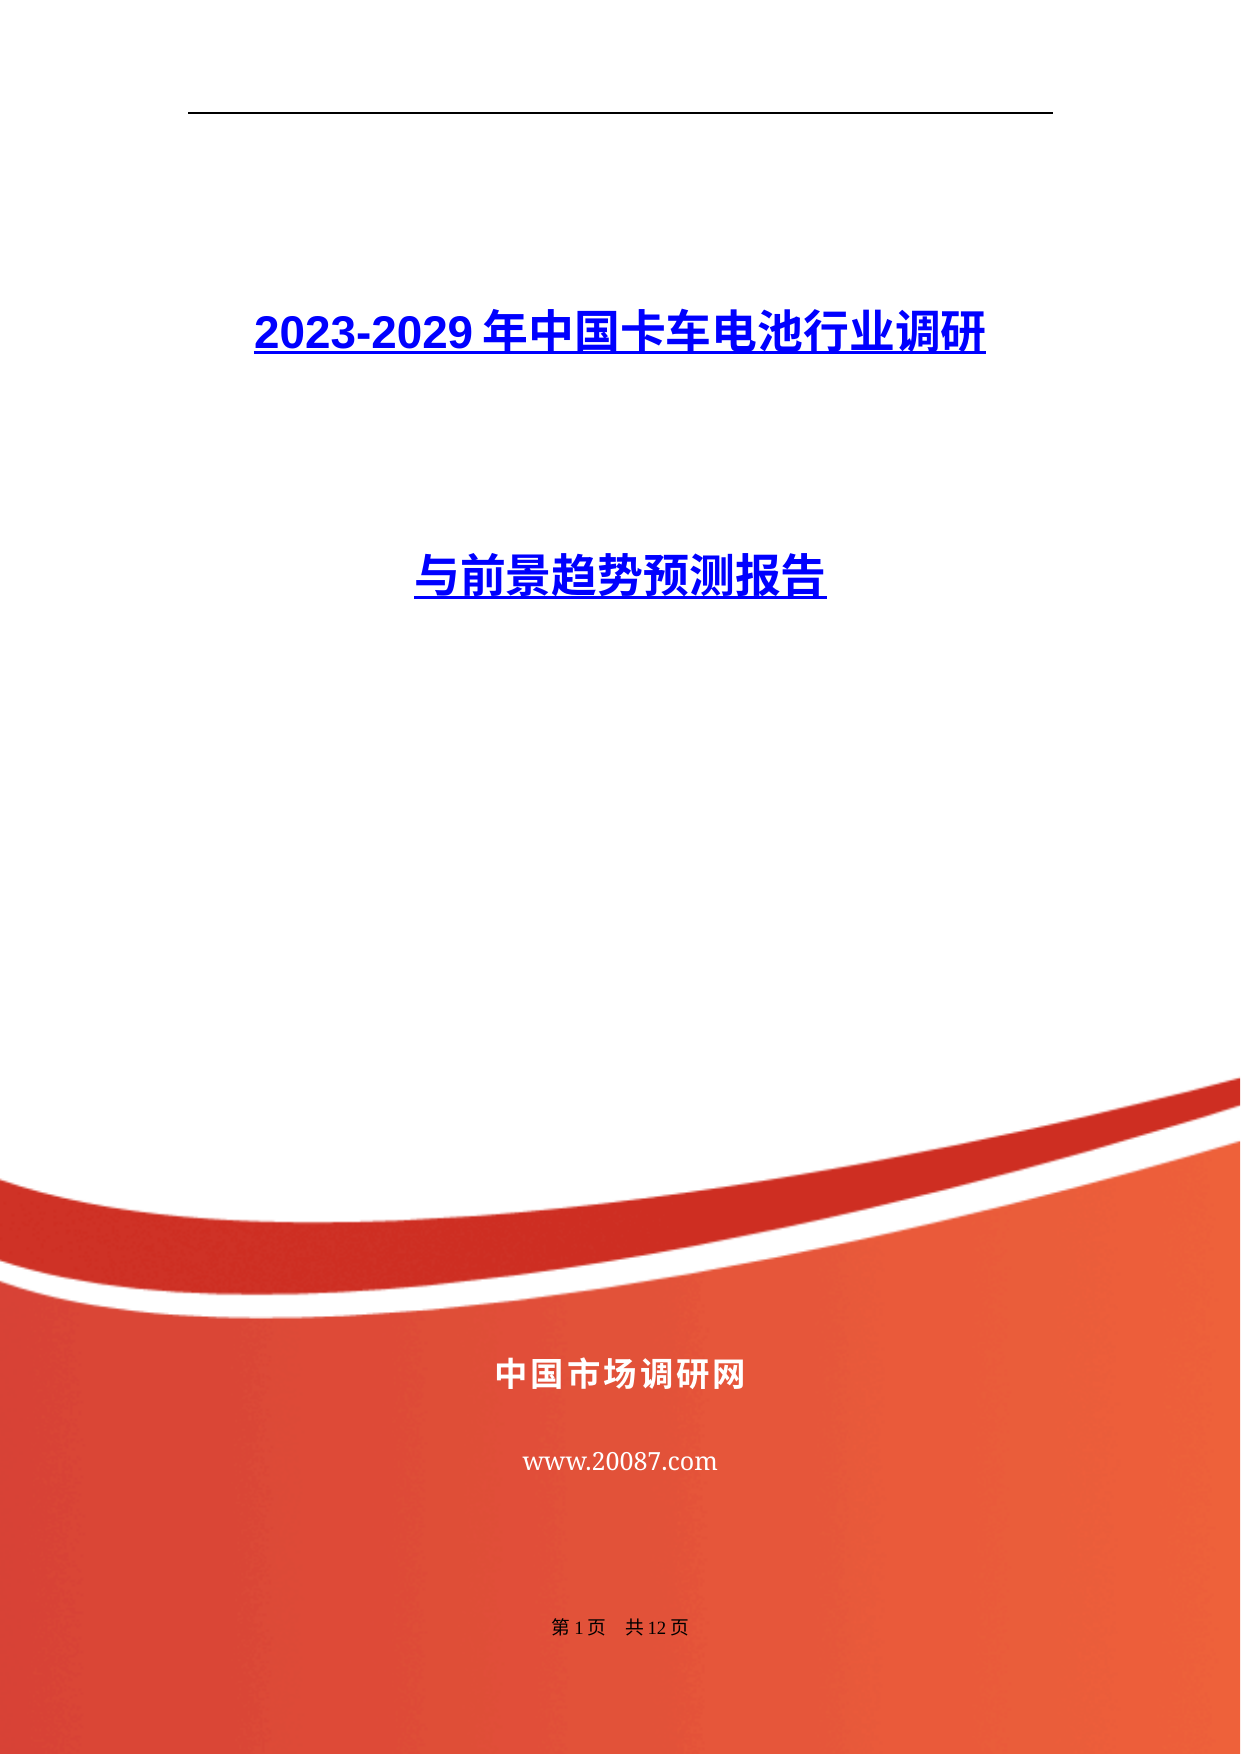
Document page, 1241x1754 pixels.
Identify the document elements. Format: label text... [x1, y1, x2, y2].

picture [0, 1006, 1241, 1754]
table_header 2023-2029年中国卡车电池行业调研与前景趋势预测报告 [188, 207, 1053, 773]
text www.20087.com [187, 1428, 1053, 1493]
subtitle 中国市场调研网 [187, 1339, 1053, 1404]
